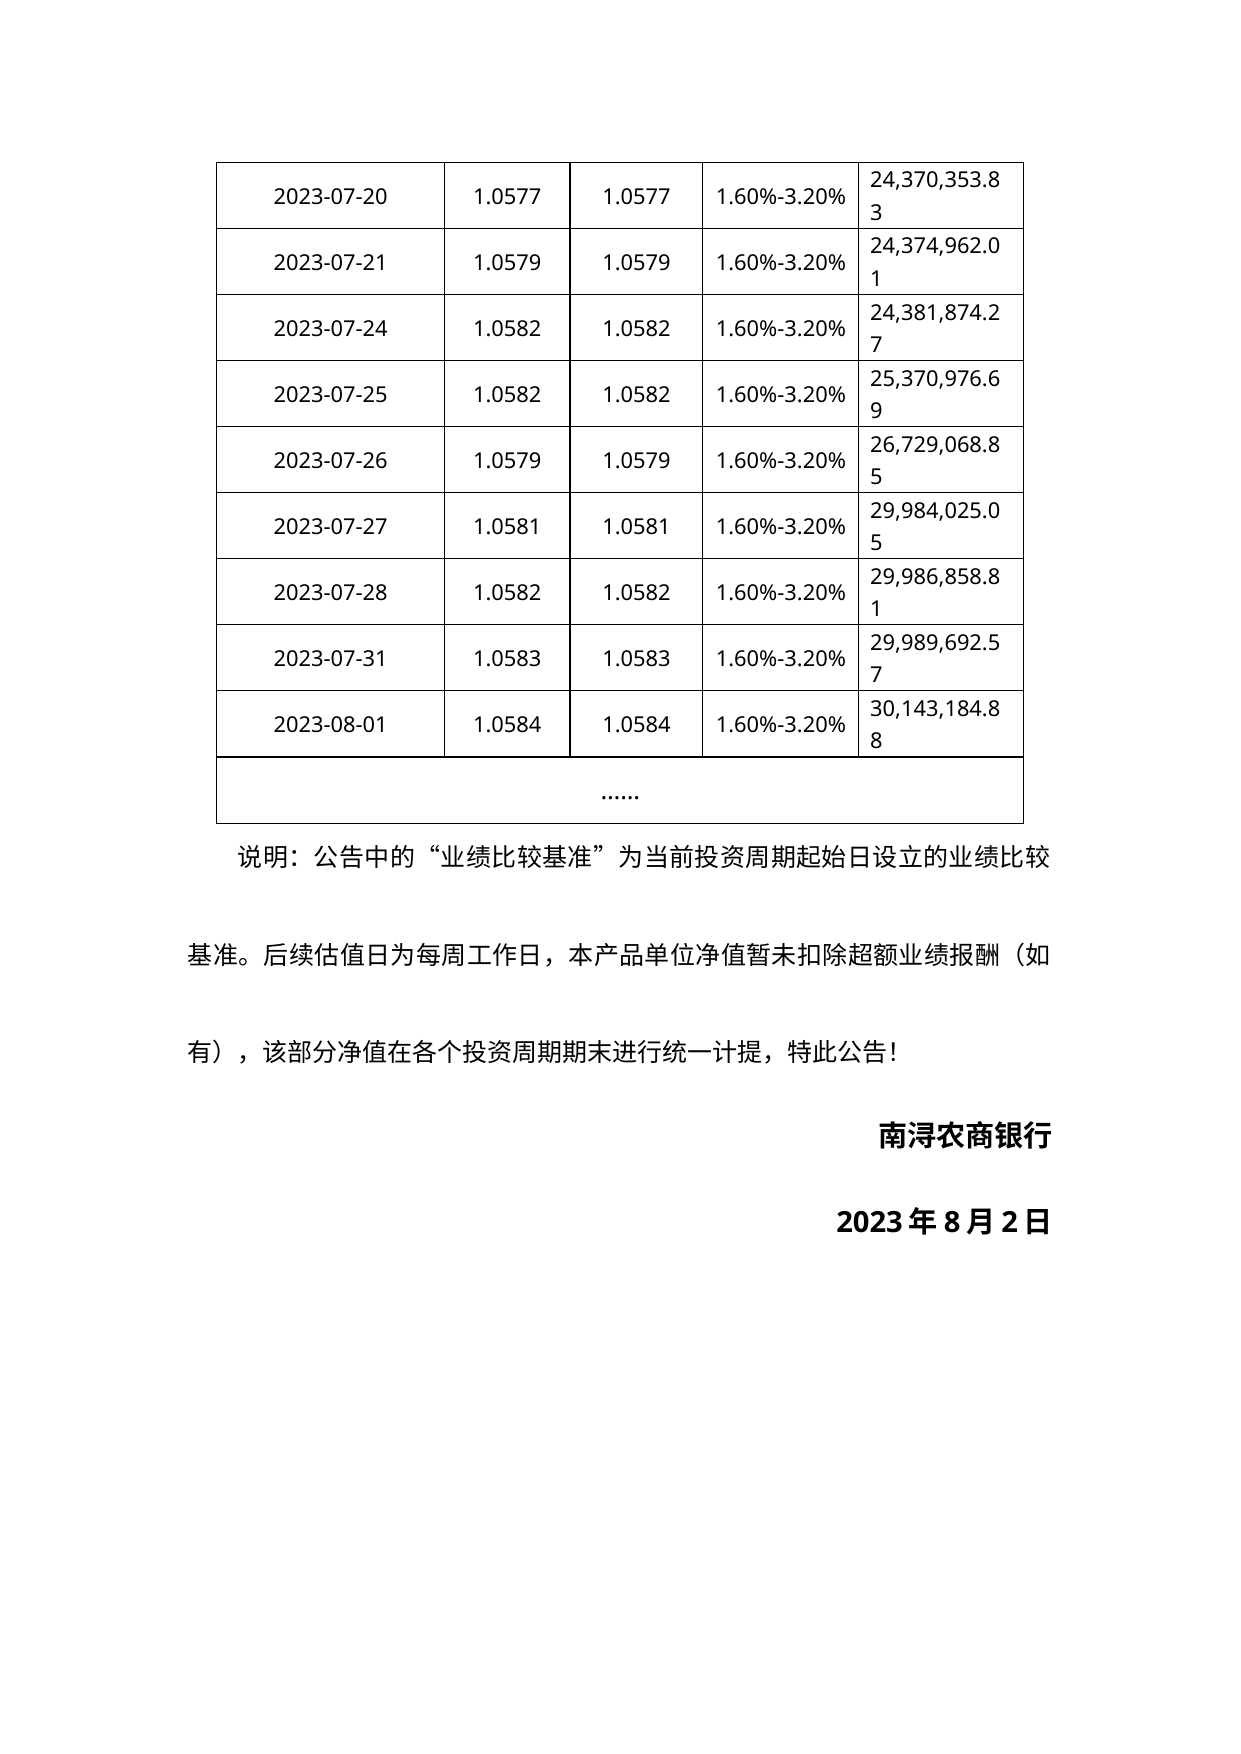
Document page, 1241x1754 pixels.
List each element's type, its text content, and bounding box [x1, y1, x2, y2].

table_cell 1.60%-3.20% [703, 361, 858, 426]
table_cell 1.0583 [571, 625, 702, 690]
table_cell 24,370,353.83 [859, 163, 1023, 228]
table_cell 1.0579 [571, 427, 702, 492]
table_cell 1.0582 [445, 295, 569, 360]
text 2023年8月2日 [187, 1188, 1053, 1253]
table_cell 2023-07-27 [217, 493, 444, 558]
table_cell 1.0577 [571, 163, 702, 228]
table_cell 1.60%-3.20% [703, 295, 858, 360]
table_cell 1.0579 [445, 427, 569, 492]
table_cell 1.60%-3.20% [703, 559, 858, 624]
table_cell 29,986,858.81 [859, 559, 1023, 624]
table_cell 1.60%-3.20% [703, 493, 858, 558]
table_cell 1.0583 [445, 625, 569, 690]
table_cell 1.0582 [445, 559, 569, 624]
table_cell 1.0582 [445, 361, 569, 426]
table_cell 1.0577 [445, 163, 569, 228]
table_cell 1.0584 [445, 691, 569, 756]
table_cell 1.0582 [571, 295, 702, 360]
table_cell 1.60%-3.20% [703, 163, 858, 228]
table_cell 24,374,962.01 [859, 229, 1023, 294]
table_cell 1.0581 [445, 493, 569, 558]
table_cell 1.60%-3.20% [703, 691, 858, 756]
table_cell 1.60%-3.20% [703, 625, 858, 690]
table_cell 25,370,976.69 [859, 361, 1023, 426]
table_cell 2023-07-28 [217, 559, 444, 624]
table_cell 1.0582 [571, 361, 702, 426]
table_cell …… [217, 758, 1023, 822]
table_cell 1.60%-3.20% [703, 229, 858, 294]
text 南浔农商银行 [187, 1102, 1053, 1167]
table_cell 1.0584 [571, 691, 702, 756]
table_cell 24,381,874.27 [859, 295, 1023, 360]
table_cell 2023-07-25 [217, 361, 444, 426]
table_cell 1.0581 [571, 493, 702, 558]
table_cell 30,143,184.88 [859, 691, 1023, 756]
table_cell 1.0579 [571, 229, 702, 294]
table_cell 2023-07-24 [217, 295, 444, 360]
table_cell 2023-07-21 [217, 229, 444, 294]
table_cell 2023-07-31 [217, 625, 444, 690]
table_cell 2023-08-01 [217, 691, 444, 756]
table_cell 29,984,025.05 [859, 493, 1023, 558]
text 说明：公告中的“业绩比较基准”为当前投资周期起始日设立的业绩比较基准。后续估值日为每周工作日，本产品单位净值暂未扣除超额业绩报酬（如有），该部分净值在各个投资周期期末进行统一计提，特此公告！ [187, 823, 1053, 1083]
table_cell 26,729,068.85 [859, 427, 1023, 492]
table_cell 2023-07-26 [217, 427, 444, 492]
table_cell 1.0582 [571, 559, 702, 624]
table_cell 2023-07-20 [217, 163, 444, 228]
table_cell 29,989,692.57 [859, 625, 1023, 690]
table_cell 1.0579 [445, 229, 569, 294]
table_cell 1.60%-3.20% [703, 427, 858, 492]
